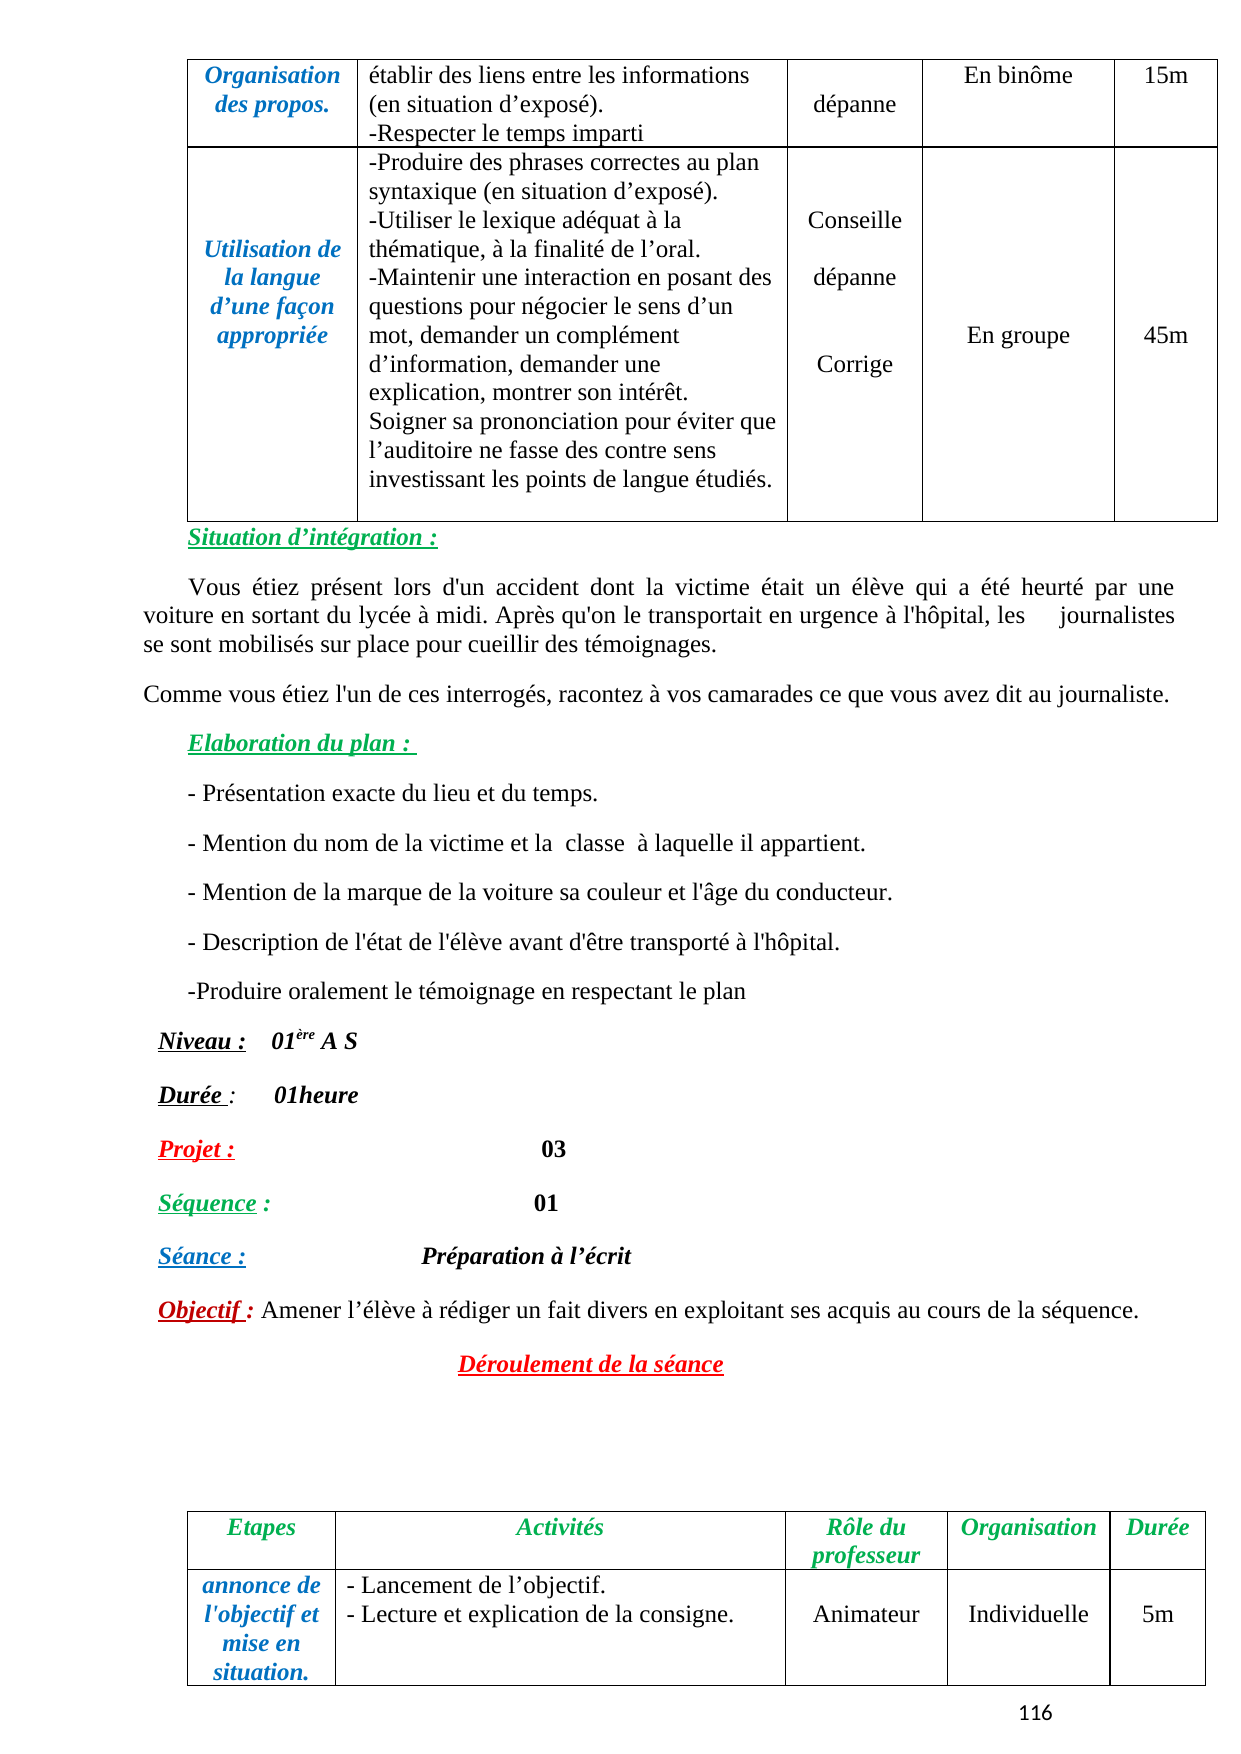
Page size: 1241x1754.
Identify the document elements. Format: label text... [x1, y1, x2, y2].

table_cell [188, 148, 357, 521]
text Déroulement de la séance [128, 1349, 1053, 1378]
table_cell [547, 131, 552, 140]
text - Description de l'état de l'élève avant d'être transporté à l'hôpital. [187, 927, 1053, 956]
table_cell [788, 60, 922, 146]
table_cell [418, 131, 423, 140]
text - Mention de la marque de la voiture sa couleur et l'âge du conducteur. [187, 877, 1053, 906]
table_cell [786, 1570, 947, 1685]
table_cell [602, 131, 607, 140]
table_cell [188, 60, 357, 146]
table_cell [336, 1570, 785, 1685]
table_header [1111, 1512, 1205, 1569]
text Comme vous étiez l'un de ces interrogés, racontez à vos camarades ce que vous avez dit au journaliste. [143, 679, 1177, 708]
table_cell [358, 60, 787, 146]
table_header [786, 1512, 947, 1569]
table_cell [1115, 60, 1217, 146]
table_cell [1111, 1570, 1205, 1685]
text Objectif : Amener l’élève à rédiger un fait divers en exploitant ses acquis au cours de la séquence. [158, 1295, 1162, 1324]
text Elaboration du plan : [187, 728, 1053, 757]
text Niveau : 01ère A S [158, 1026, 1162, 1055]
text Vous étiez présent lors d'un accident dont la victime était un élève qui a été heurté par une voiture en sortant du lycée à midi. Après qu'on le transportait en urgence à l'hôpital, les journalistes se sont mobilisés sur place pour cueillir des témoignages. [143, 572, 1177, 658]
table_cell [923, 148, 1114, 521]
text -Produire oralement le témoignage en respectant le plan [187, 976, 1053, 1005]
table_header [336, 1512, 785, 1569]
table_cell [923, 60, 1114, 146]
text Projet : 03 [158, 1134, 1162, 1162]
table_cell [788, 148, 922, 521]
text Séance : Préparation à l’écrit [158, 1241, 1162, 1270]
text - Mention du nom de la victime et la classe à laquelle il appartient. [187, 828, 1053, 856]
text Séquence : 01 [158, 1188, 1162, 1216]
text Situation d’intégration : [187, 522, 1053, 551]
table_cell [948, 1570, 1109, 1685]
text Durée : 01heure [158, 1080, 1162, 1109]
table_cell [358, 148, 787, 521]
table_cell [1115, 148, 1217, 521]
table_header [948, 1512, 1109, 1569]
text - Présentation exacte du lieu et du temps. [187, 778, 1053, 807]
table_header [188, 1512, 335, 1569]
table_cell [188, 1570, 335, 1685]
